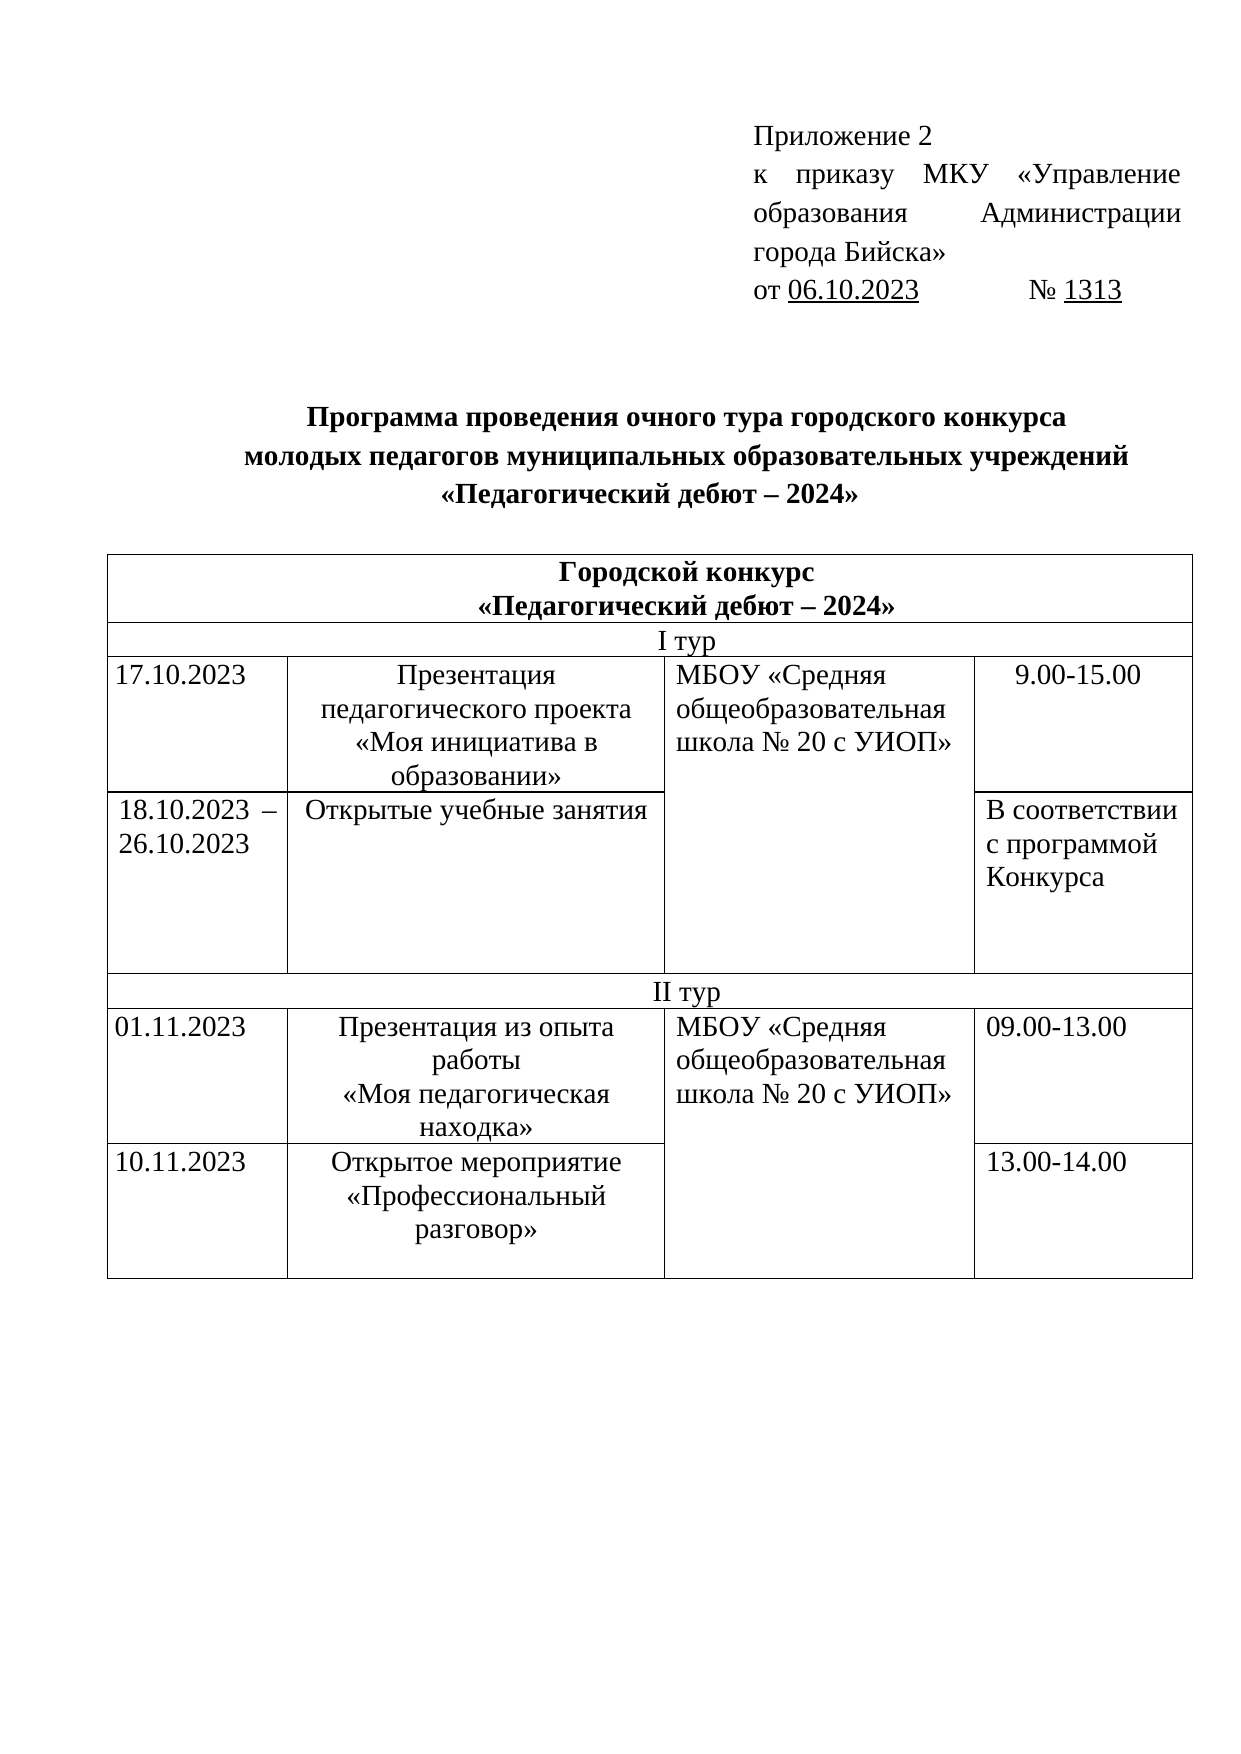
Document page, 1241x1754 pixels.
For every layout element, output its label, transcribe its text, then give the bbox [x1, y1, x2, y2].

text от 06.10.2023 № 1313 [753, 272, 1181, 306]
table_cell Открытое мероприятие «Профессиональный разговор» [288, 1144, 664, 1278]
table_cell Презентация из опыта работы «Моя педагогическая находка» [288, 1009, 664, 1143]
table_header Городской конкурс «Педагогический дебют – 2024» [108, 555, 1192, 622]
text Программа проведения очного тура городского конкурса [118, 399, 1181, 433]
table_cell 13.00-14.00 [975, 1144, 1192, 1278]
table_cell 18.10.2023 –26.10.2023 [108, 793, 287, 973]
table_cell 17.10.2023 [108, 657, 287, 791]
table_cell I тур [108, 623, 1192, 656]
table_cell МБОУ «Средняя общеобразовательная школа № 20 с УИОП» [665, 657, 974, 973]
table_cell 9.00-15.00 [975, 657, 1192, 791]
table_cell II тур [108, 974, 1192, 1008]
text Приложение 2 [753, 118, 1181, 152]
table_cell Открытые учебные занятия [288, 793, 664, 973]
text к приказу МКУ «Управление образования Администрации города Бийска» [753, 157, 1181, 267]
text молодых педагогов муниципальных образовательных учреждений «Педагогический дебют – 2024» [118, 438, 1181, 510]
table_cell 09.00-13.00 [975, 1009, 1192, 1143]
table_cell Презентация педагогического проекта «Моя инициатива в образовании» [288, 657, 664, 791]
table_cell МБОУ «Средняя общеобразовательная школа № 20 с УИОП» [665, 1009, 974, 1278]
table_cell 10.11.2023 [108, 1144, 287, 1278]
table_cell 01.11.2023 [108, 1009, 287, 1143]
table_cell В соответствии с программой Конкурса [975, 793, 1192, 973]
